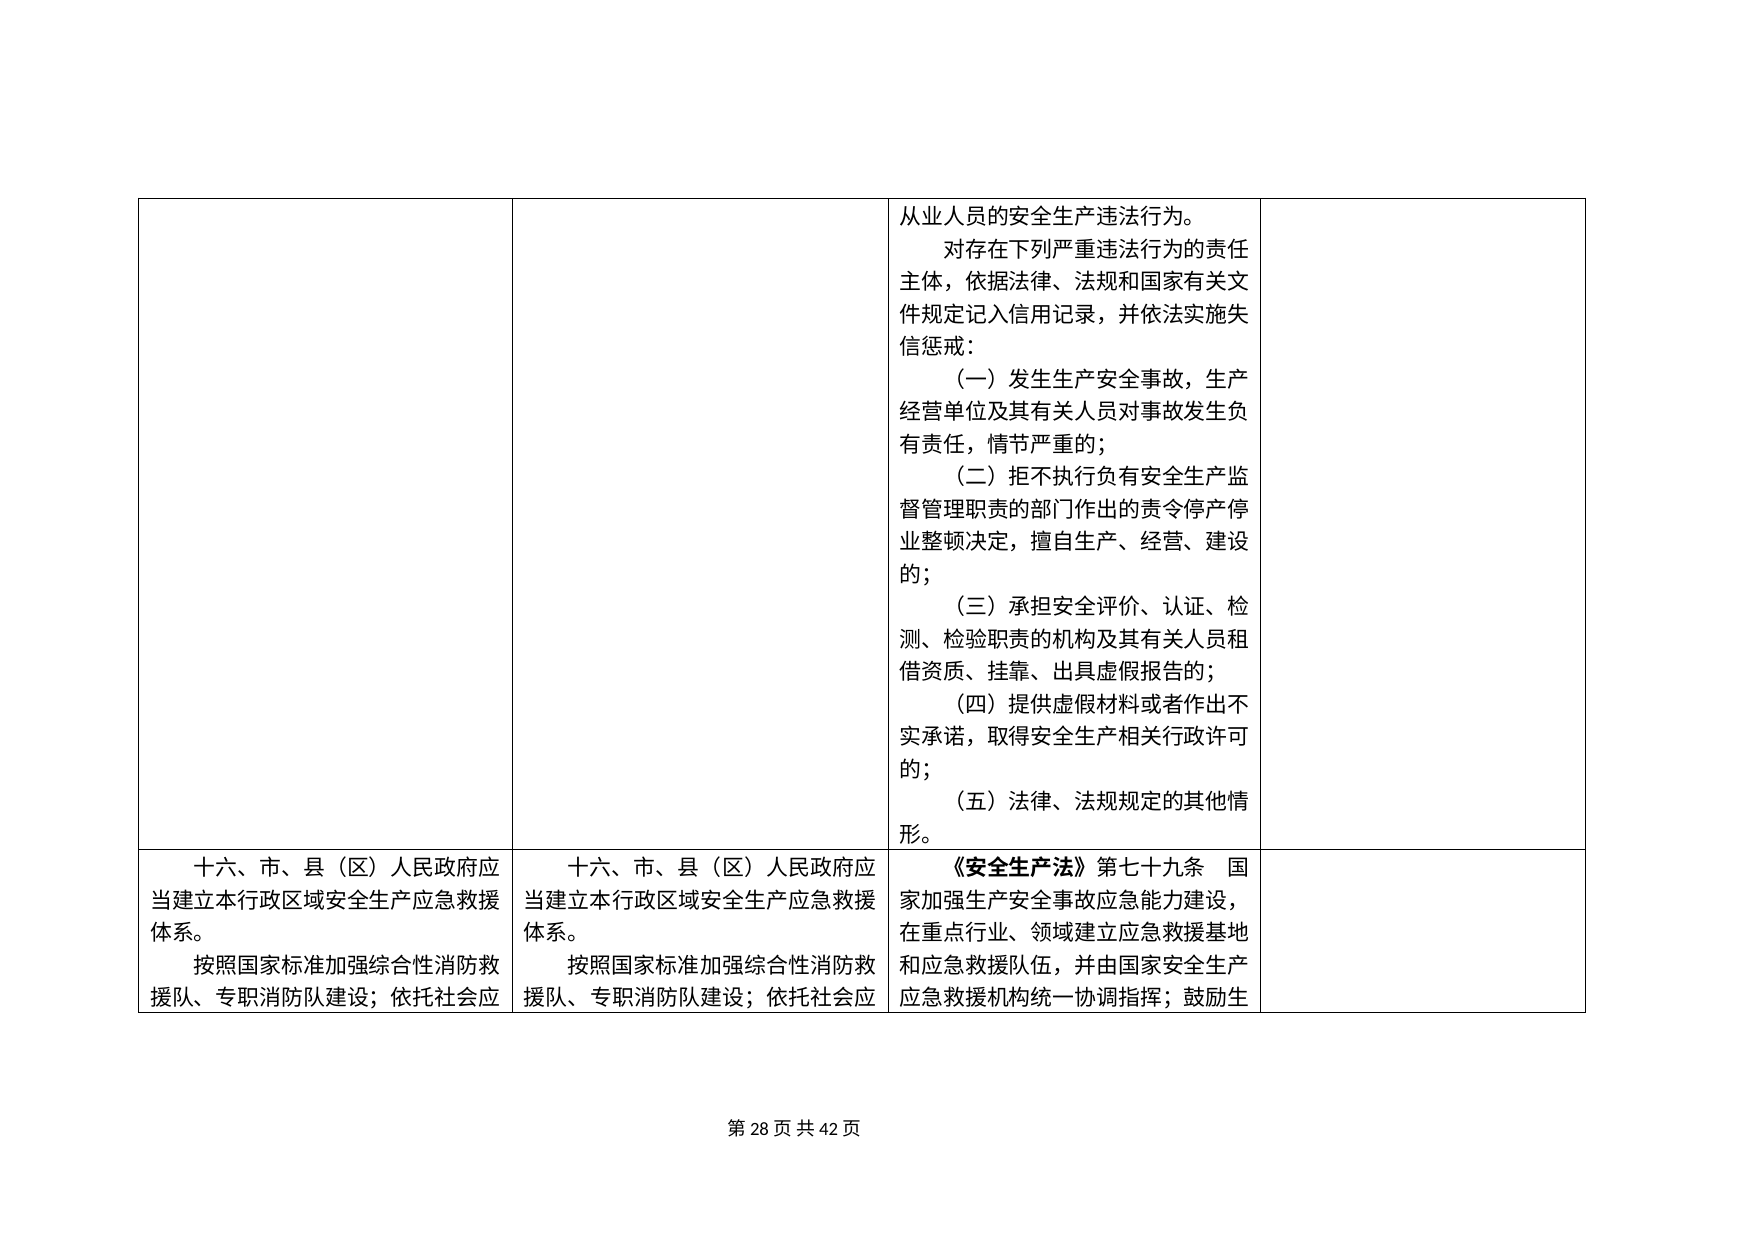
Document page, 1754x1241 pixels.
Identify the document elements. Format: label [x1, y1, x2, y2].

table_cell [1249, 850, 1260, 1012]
table_cell [1261, 199, 1585, 849]
table_cell [139, 850, 512, 1012]
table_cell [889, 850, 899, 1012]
table_cell [513, 850, 888, 1012]
table_cell [1261, 850, 1585, 1012]
table_cell [139, 199, 512, 849]
table_cell [513, 199, 888, 849]
table_cell [889, 199, 1260, 849]
